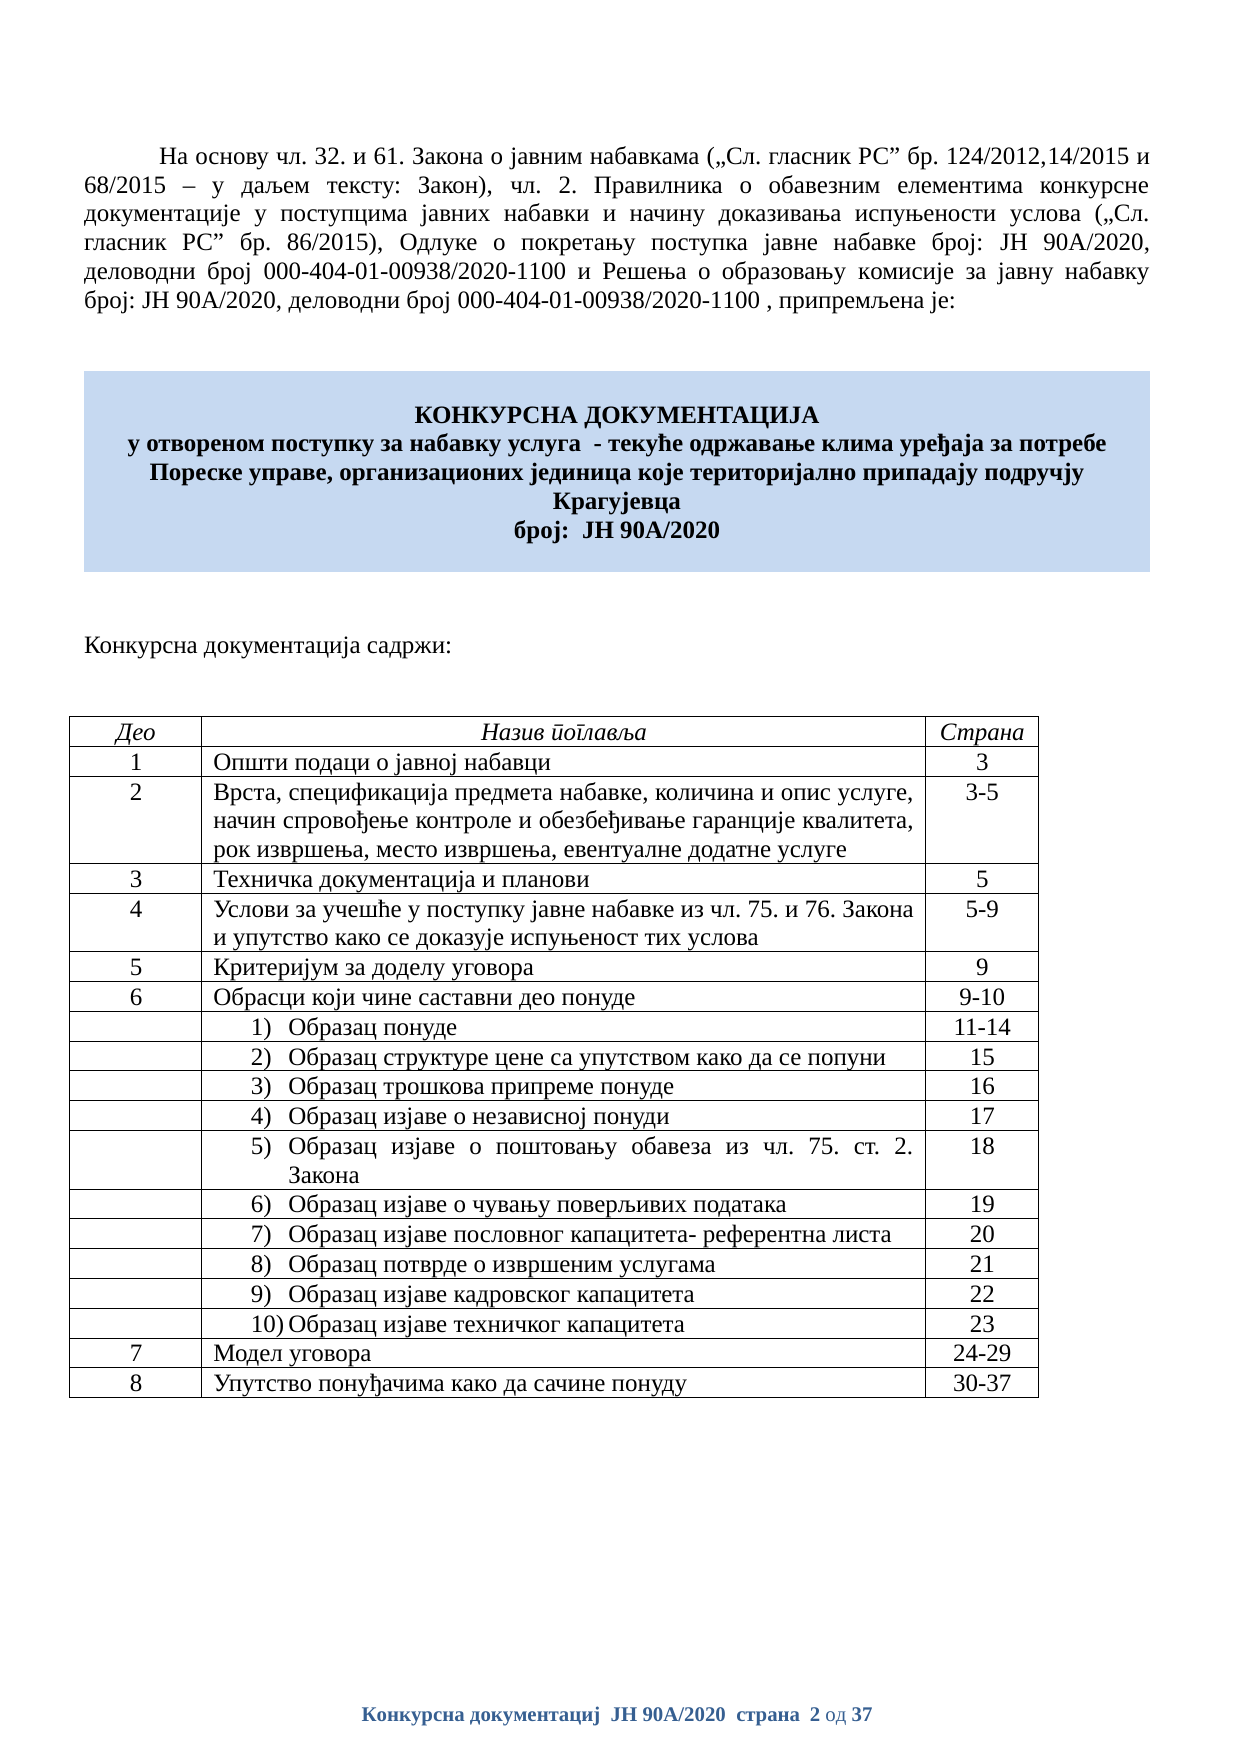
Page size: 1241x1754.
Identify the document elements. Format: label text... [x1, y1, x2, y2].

table_cell Општи подаци о јавној набавци [202, 747, 925, 776]
table_cell 5 [70, 952, 201, 981]
table_cell Образац изјаве техничког капацитета [202, 1309, 925, 1337]
table_cell 21 [926, 1249, 1038, 1278]
table_cell 7 [70, 1339, 201, 1367]
table_cell [70, 1012, 201, 1041]
table_cell Модел уговора [202, 1339, 925, 1367]
table_cell [70, 1219, 201, 1248]
table_cell 22 [926, 1279, 1038, 1308]
table_cell [70, 1101, 201, 1130]
table_cell 9-10 [926, 982, 1038, 1011]
table_cell 3 [70, 864, 201, 893]
table_cell Образац понуде [202, 1012, 925, 1041]
table_cell 2 [70, 777, 201, 863]
table_cell [70, 1249, 201, 1278]
table_cell 23 [926, 1309, 1038, 1337]
text број: ЈН 90А/2020 [84, 515, 1150, 543]
table_cell 3 [926, 747, 1038, 776]
table_cell Образац структуре ценe са упутством како да се попуни [202, 1042, 925, 1070]
table_cell 3-5 [926, 777, 1038, 863]
table_cell 17 [926, 1101, 1038, 1130]
table_cell Техничка документација и планови [202, 864, 925, 893]
table_cell 6 [70, 982, 201, 1011]
table_cell Образац трошкова припреме понуде [202, 1071, 925, 1100]
table_cell [70, 1279, 201, 1308]
table_cell 24-29 [926, 1339, 1038, 1367]
table_cell 11-14 [926, 1012, 1038, 1041]
text у отвореном поступку за набавку услуга - текуће одржавање клима уређаја за потребе Пореске управе, организационих јединица које територијално припадају подручју Крагујевца [84, 428, 1150, 515]
table_cell Критеријум за доделу уговора [202, 952, 925, 981]
table_cell Образац изјаве о независној понуди [202, 1101, 925, 1130]
text Конкурсна документација садржи: [84, 630, 1150, 658]
table_cell Упутство понуђачима како да сачине понуду [202, 1368, 925, 1397]
table_cell 15 [926, 1042, 1038, 1070]
table_cell 4 [70, 894, 201, 951]
table_cell Врста, спецификација предмета набавке, количина и опис услуге, начин спровођење контроле и обезбеђивање гаранције квалитета, рок извршења, место извршења, евентуалне додатне услуге [202, 777, 925, 863]
table_cell 1 [70, 747, 201, 776]
table_cell 8 [70, 1368, 201, 1397]
table_cell 19 [926, 1190, 1038, 1218]
table_cell 30-37 [926, 1368, 1038, 1397]
table_cell Образац изјаве о поштовању обавеза из чл. 75. ст. 2. Закона [202, 1131, 925, 1188]
table_cell 5-9 [926, 894, 1038, 951]
table_cell Обрасци који чине саставни део понуде [202, 982, 925, 1011]
table_cell 20 [926, 1219, 1038, 1248]
table_cell Услови за учешће у поступку јавне набавке из чл. 75. и 76. Закона и упутство како се доказује испуњеност тих услова [202, 894, 925, 951]
table_cell 18 [926, 1131, 1038, 1188]
table_cell Образац изјаве пословног капацитета- референтна листа [202, 1219, 925, 1248]
table_cell [70, 1042, 201, 1070]
table_cell Образац потврде о извршеним услугама [202, 1249, 925, 1278]
text На основу чл. 32. и 61. Закона о јавним набавкама („Сл. гласник РС” бр. 124/2012,14/2015 и 68/2015 – у даљем тексту: Закон), чл. 2. Правилника о обавезним елементима конкурсне документације у поступцима јавних набавки и начину доказивања испуњености услова („Сл. гласник РС” бр. 86/2015), Одлуке о покретању поступка јавне набавке број: ЈН 90А/2020, деловодни број 000-404-01-00938/2020-1100 и Решења о образовању комисије за јавну набавку број: ЈН 90А/2020, деловодни број 000-404-01-00938/2020-1100 , припремљена је: [84, 141, 1150, 313]
table_header Део [70, 717, 201, 746]
table_cell [70, 1131, 201, 1188]
text КОНКУРСНА ДОКУМЕНТАЦИЈА [84, 400, 1150, 428]
table_cell 5 [926, 864, 1038, 893]
table_header Страна [926, 717, 1038, 746]
table_cell [70, 1190, 201, 1218]
table_cell 9 [926, 952, 1038, 981]
table_cell 16 [926, 1071, 1038, 1100]
table_cell [70, 1309, 201, 1337]
table_header Назив поглавља [202, 717, 925, 746]
table_cell Образац изјаве кадровског капацитета [202, 1279, 925, 1308]
table_cell [70, 1071, 201, 1100]
table_cell Образац изјаве о чувању поверљивих података [202, 1190, 925, 1218]
